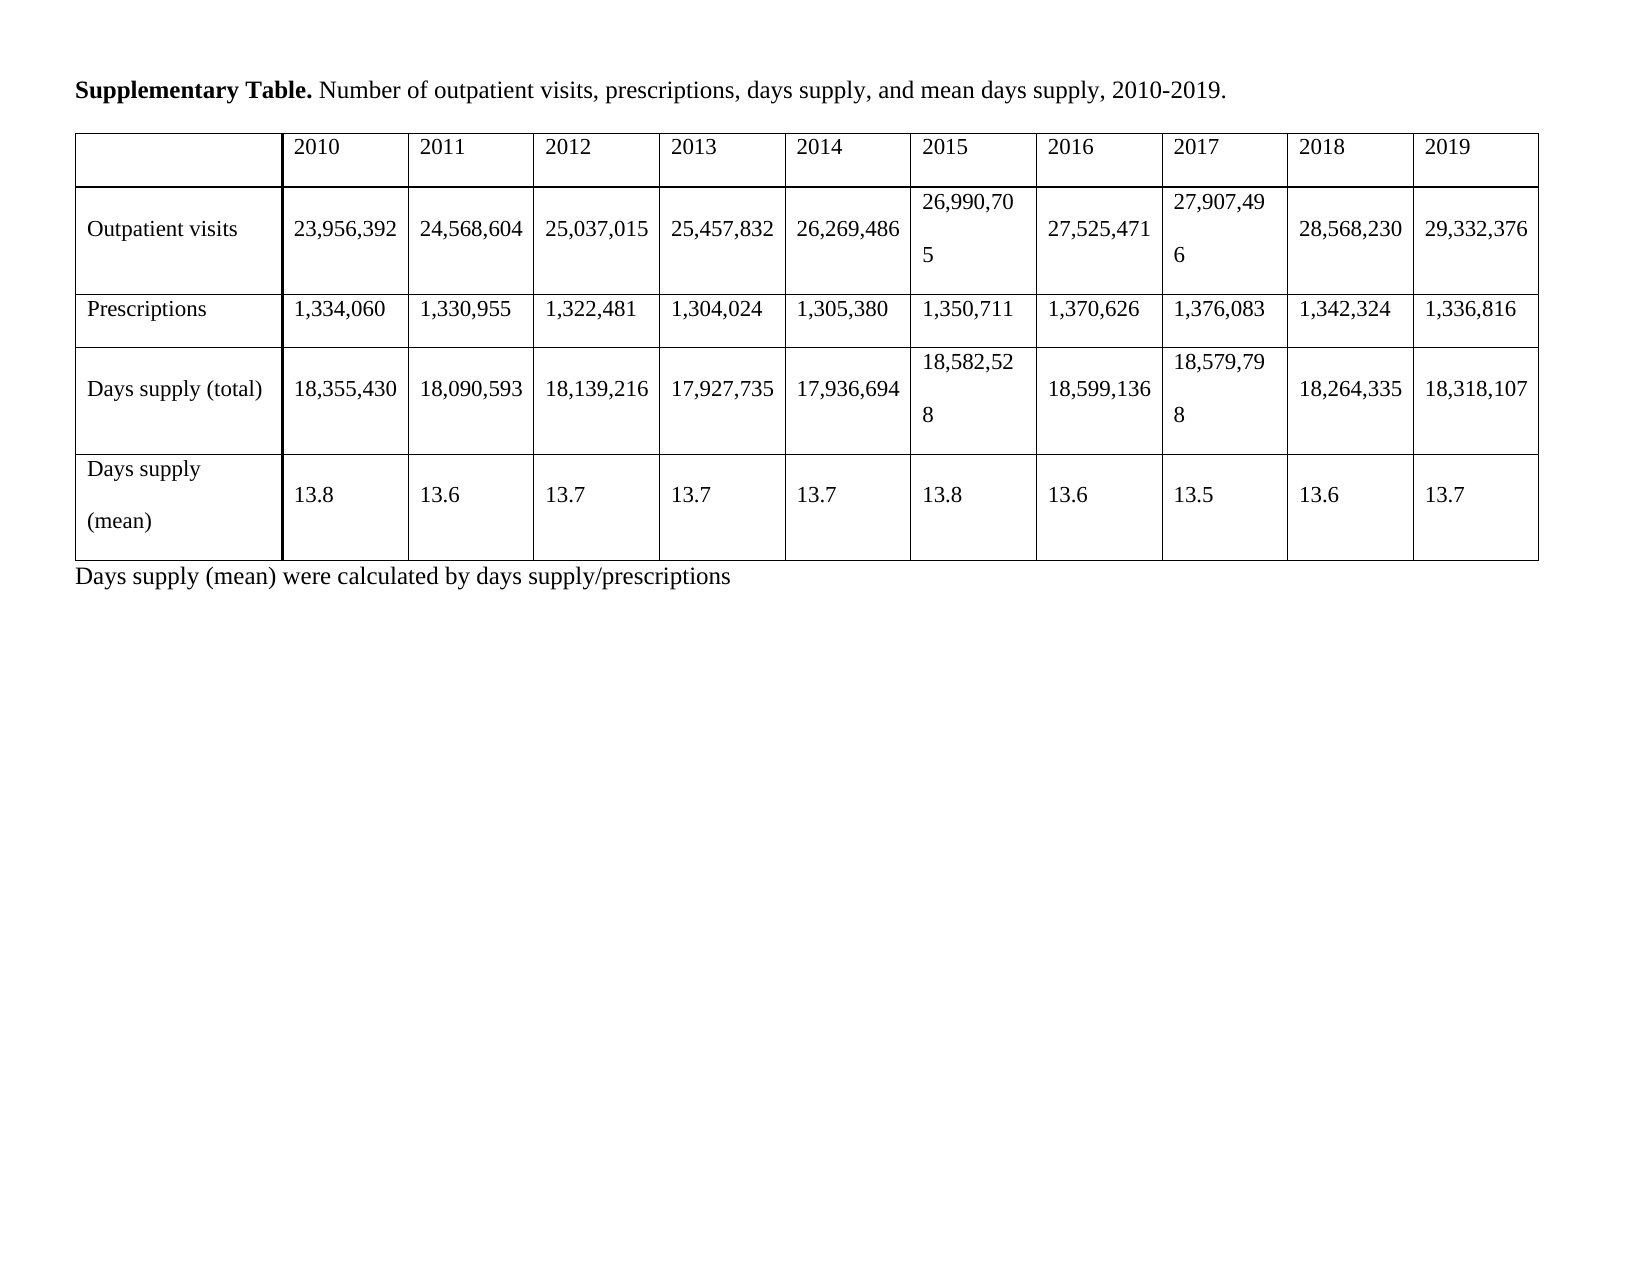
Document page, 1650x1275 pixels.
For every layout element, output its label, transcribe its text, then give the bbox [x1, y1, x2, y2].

table_header 2010 [284, 134, 408, 186]
table_cell 18,582,528 [911, 348, 1036, 453]
table_cell 18,264,335 [1288, 348, 1413, 453]
table_cell 13.7 [534, 455, 659, 560]
table_cell 18,318,107 [1414, 348, 1538, 453]
table_cell Outpatient visits [76, 188, 281, 293]
table_cell 1,342,324 [1288, 295, 1413, 347]
table_cell 13.7 [660, 455, 785, 560]
table_cell 13.7 [786, 455, 910, 560]
table_cell 23,956,392 [284, 188, 408, 293]
table_cell 27,907,496 [1163, 188, 1287, 293]
table_cell 13.7 [1414, 455, 1538, 560]
table_header 2014 [786, 134, 910, 186]
table_cell 1,305,380 [786, 295, 910, 347]
table_cell Days supply (total) [76, 348, 281, 453]
table_cell 13.5 [1163, 455, 1287, 560]
table_cell 18,355,430 [284, 348, 408, 453]
table_header 2015 [911, 134, 1036, 186]
table_cell 25,037,015 [534, 188, 659, 293]
table_cell 25,457,832 [660, 188, 785, 293]
text Supplementary Table. Number of outpatient visits, prescriptions, days supply, and mean days supply, 2010-2019. [75, 75, 1575, 104]
table_cell 29,332,376 [1414, 188, 1538, 293]
table_cell Prescriptions [76, 295, 281, 347]
table_cell 26,269,486 [786, 188, 910, 293]
table_cell 13.6 [1037, 455, 1162, 560]
table_header 2019 [1414, 134, 1538, 186]
table_header 2017 [1163, 134, 1287, 186]
text Days supply (mean) were calculated by days supply/prescriptions [75, 561, 1575, 590]
table_cell 13.8 [284, 455, 408, 560]
table_cell 13.6 [409, 455, 533, 560]
table_cell 18,599,136 [1037, 348, 1162, 453]
table_cell 1,334,060 [284, 295, 408, 347]
table_cell 28,568,230 [1288, 188, 1413, 293]
table_cell 27,525,471 [1037, 188, 1162, 293]
table_cell 18,579,798 [1163, 348, 1287, 453]
table_header 2011 [409, 134, 533, 186]
table_cell 18,090,593 [409, 348, 533, 453]
table_cell 18,139,216 [534, 348, 659, 453]
table_cell 1,322,481 [534, 295, 659, 347]
table_cell 1,370,626 [1037, 295, 1162, 347]
table_cell 24,568,604 [409, 188, 533, 293]
table_header 2018 [1288, 134, 1413, 186]
table_header 2013 [660, 134, 785, 186]
table_cell 1,376,083 [1163, 295, 1287, 347]
table_cell 17,936,694 [786, 348, 910, 453]
table_header 2016 [1037, 134, 1162, 186]
table_cell 1,350,711 [911, 295, 1036, 347]
table_cell 13.6 [1288, 455, 1413, 560]
table_header 2012 [534, 134, 659, 186]
table_cell 1,304,024 [660, 295, 785, 347]
table_cell Days supply (mean) [76, 455, 281, 560]
table_header [76, 134, 281, 186]
table_cell 17,927,735 [660, 348, 785, 453]
table_cell 26,990,705 [911, 188, 1036, 293]
table_cell 1,330,955 [409, 295, 533, 347]
table_cell 13.8 [911, 455, 1036, 560]
table_cell 1,336,816 [1414, 295, 1538, 347]
